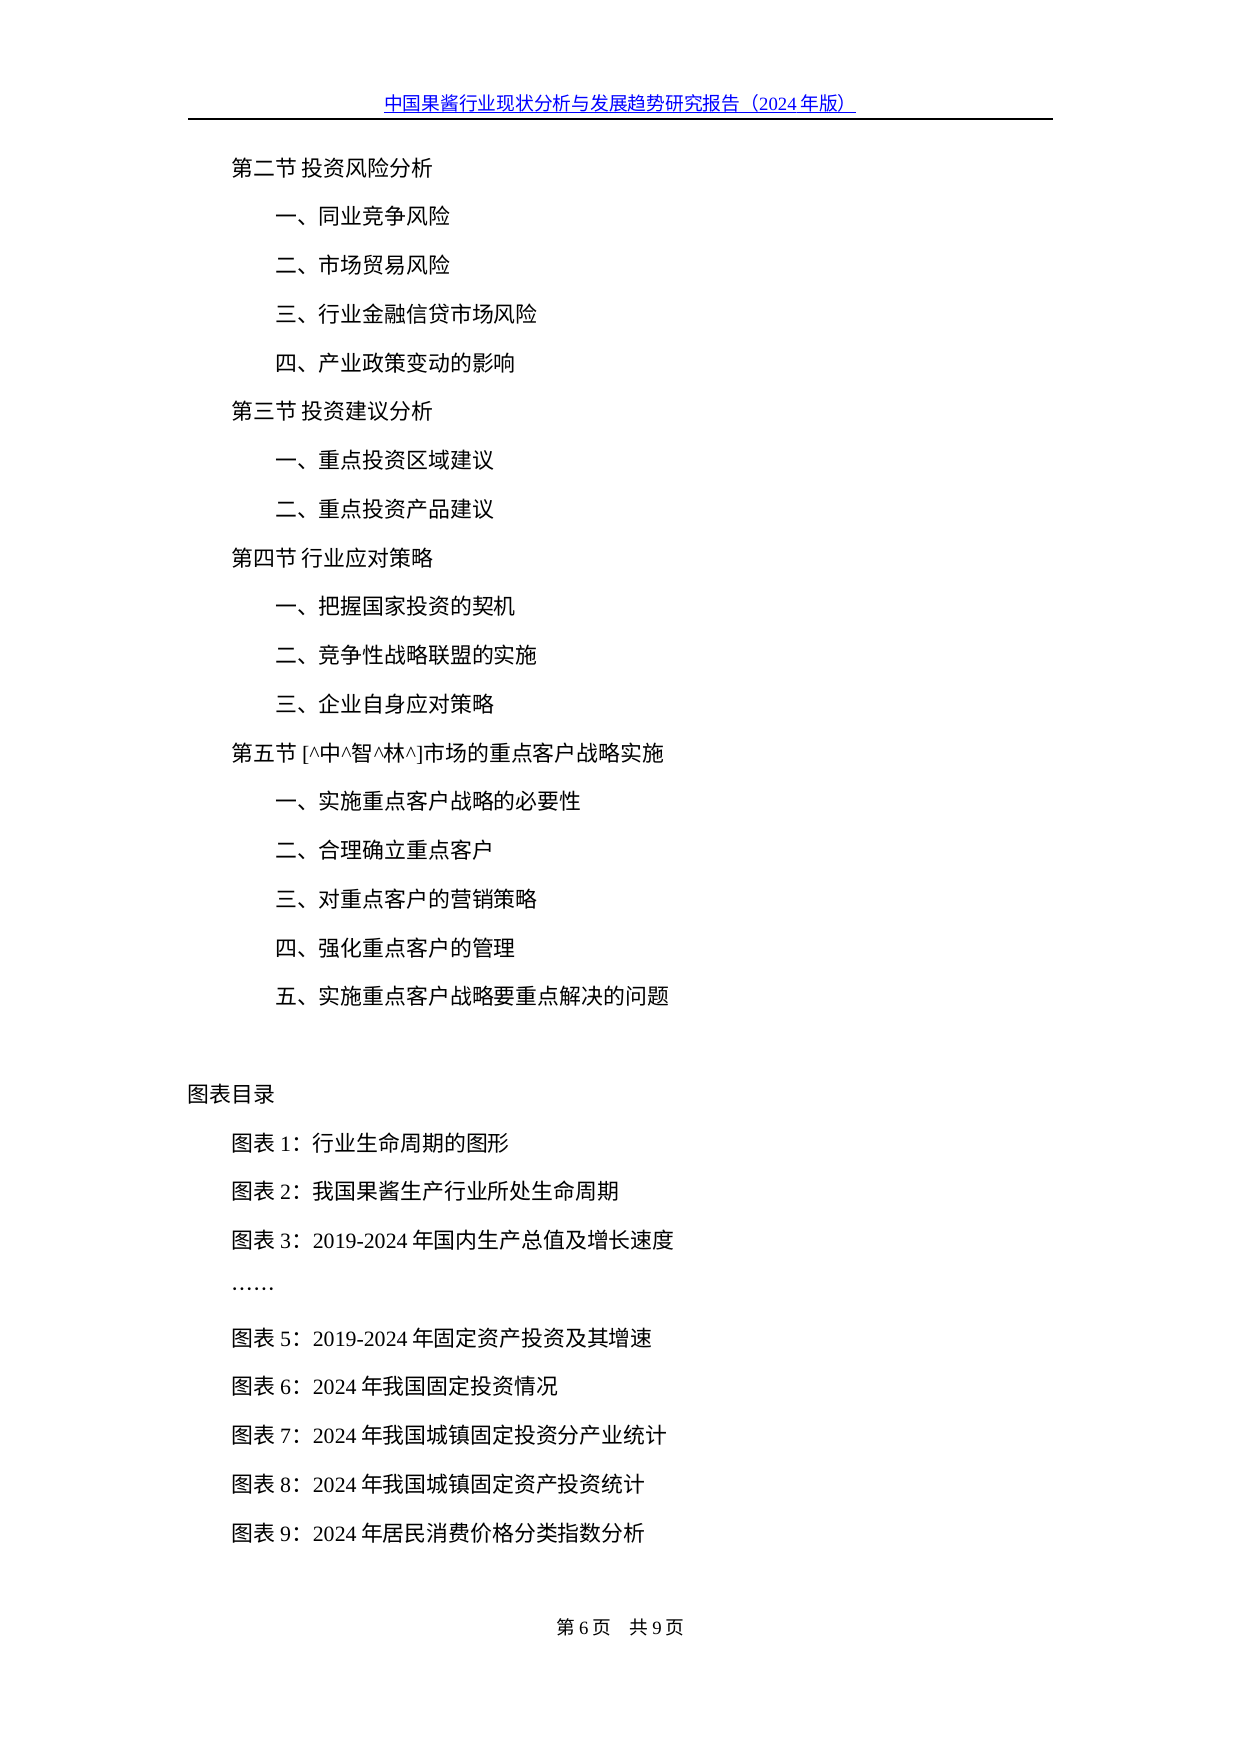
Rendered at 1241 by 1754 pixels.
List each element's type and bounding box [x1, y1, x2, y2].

text [187, 150, 1053, 1548]
